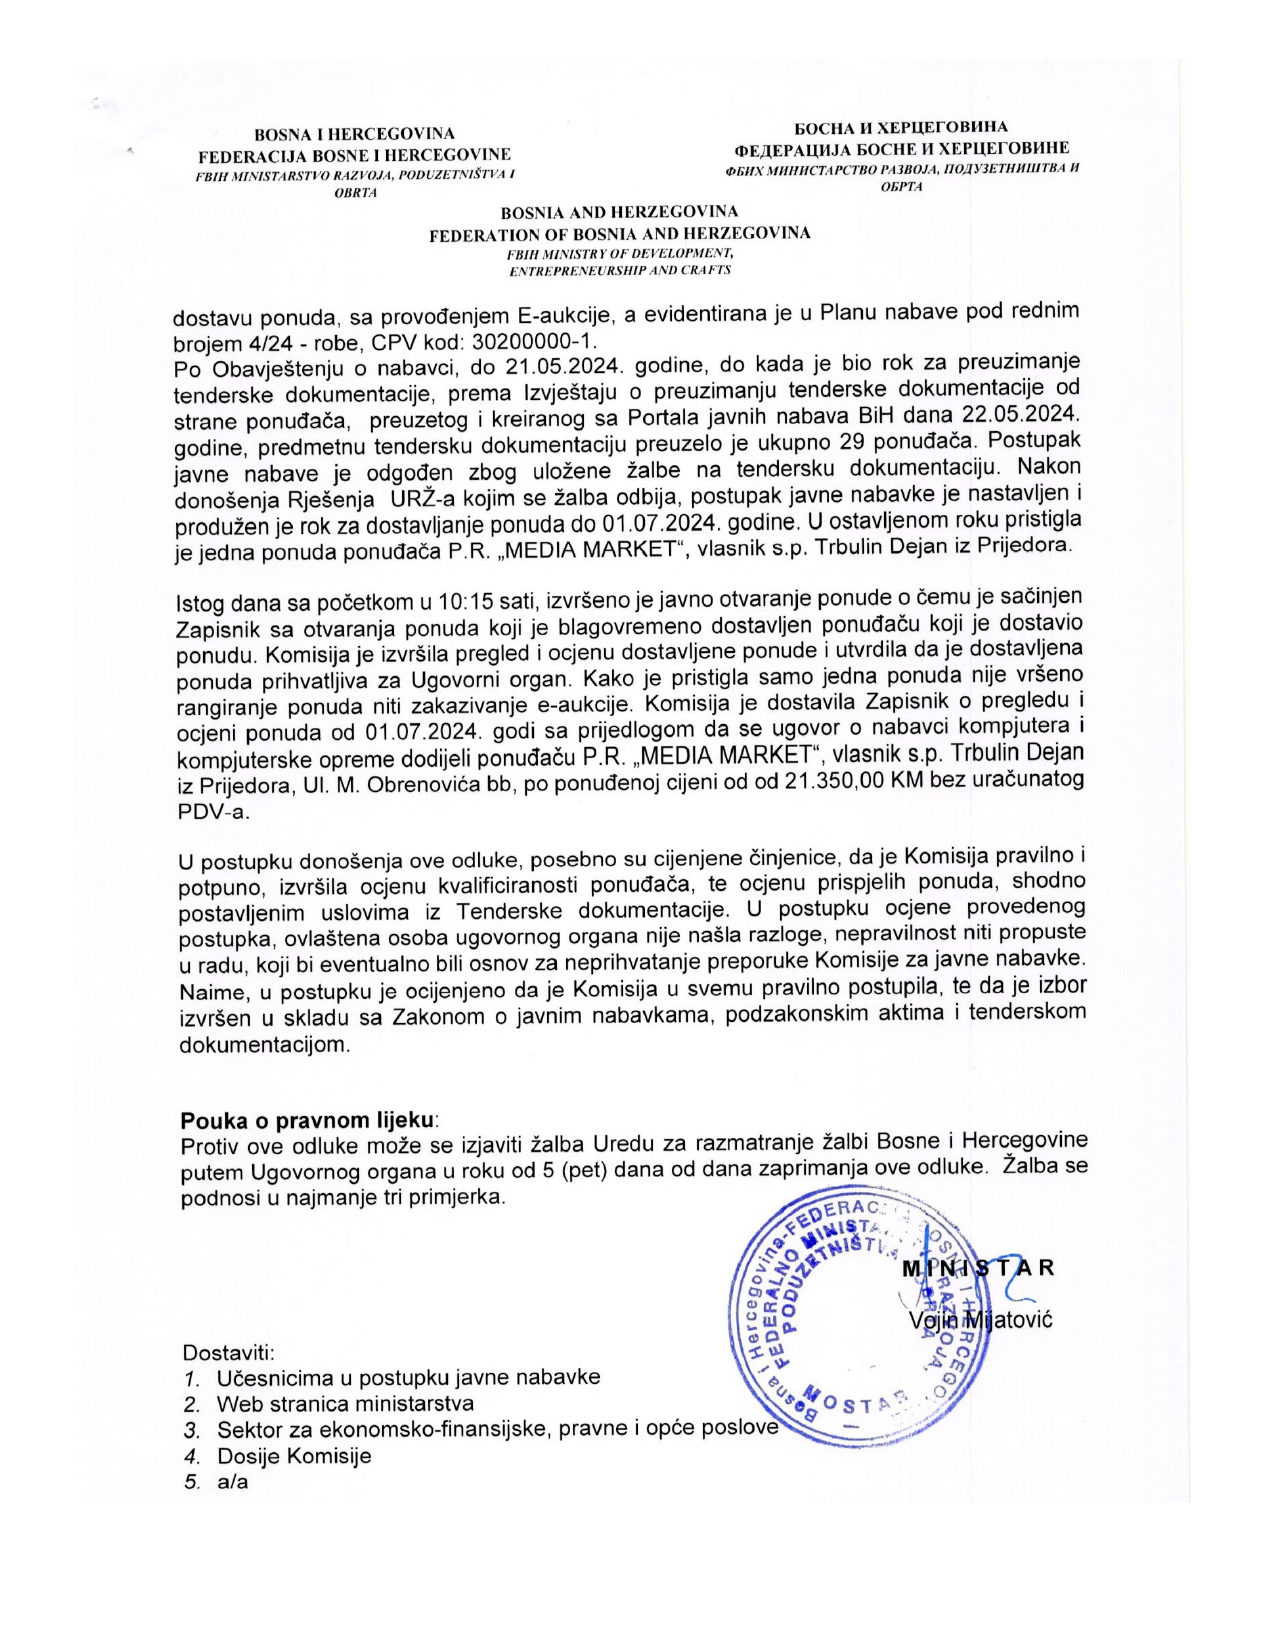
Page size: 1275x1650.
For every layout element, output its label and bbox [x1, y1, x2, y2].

picture [73, 59, 1192, 1503]
